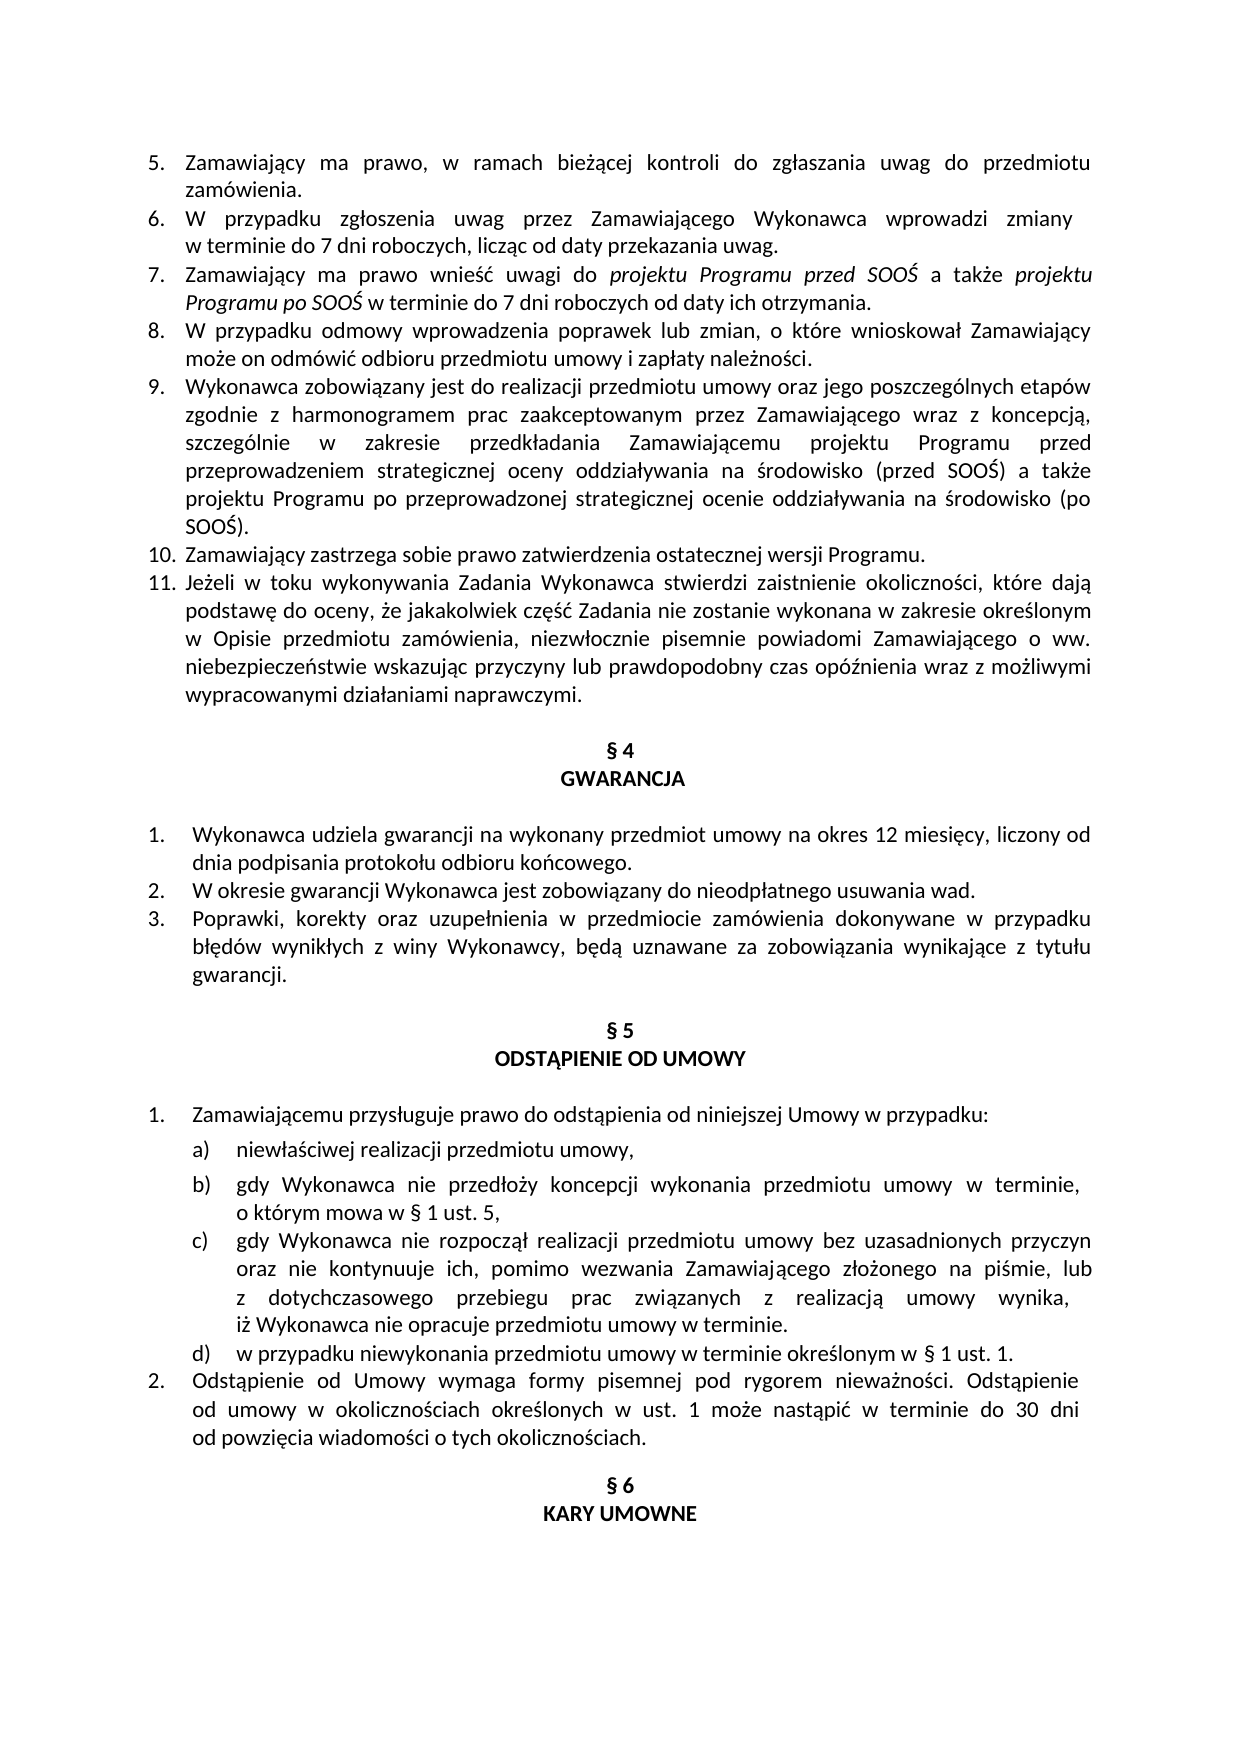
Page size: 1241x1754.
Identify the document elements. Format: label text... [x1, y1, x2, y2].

list Wykonawca udziela gwarancji na wykonany przedmiot umowy na okres 12 miesięcy, liczony od dnia podpisania protokołu odbioru końcowego. [148, 820, 1093, 876]
text § 6 [148, 1472, 1093, 1499]
text ODSTĄPIENIE OD UMOWY [148, 1044, 1093, 1072]
list W przypadku zgłoszenia uwag przez Zamawiającego Wykonawca wprowadzi zmiany w terminie do 7 dni roboczych, licząc od daty przekazania uwag. [148, 204, 1093, 260]
list Zamawiającemu przysługuje prawo do odstąpienia od niniejszej Umowy w przypadku: [148, 1100, 1093, 1128]
list Odstąpienie od Umowy wymaga formy pisemnej pod rygorem nieważności. Odstąpienie od umowy w okolicznościach określonych w ust. 1 może nastąpić w terminie do 30 dni od powzięcia wiadomości o tych okolicznościach. [148, 1367, 1093, 1451]
text § 5 [148, 1016, 1093, 1044]
text § 4 [148, 736, 1093, 764]
list Zamawiający ma prawo wnieść uwagi do projektu Programu przed SOOŚ a także projektu Programu po SOOŚ w terminie do 7 dni roboczych od daty ich otrzymania. [148, 260, 1093, 316]
list W okresie gwarancji Wykonawca jest zobowiązany do nieodpłatnego usuwania wad. [148, 876, 1093, 904]
list W przypadku odmowy wprowadzenia poprawek lub zmian, o które wnioskował Zamawiający może on odmówić odbioru przedmiotu umowy i zapłaty należności. [148, 316, 1093, 372]
list Zamawiający zastrzega sobie prawo zatwierdzenia ostatecznej wersji Programu. [148, 540, 1093, 568]
list w przypadku niewykonania przedmiotu umowy w terminie określonym w § 1 ust. 1. [192, 1339, 1093, 1367]
list Jeżeli w toku wykonywania Zadania Wykonawca stwierdzi zaistnienie okoliczności, które dają podstawę do oceny, że jakakolwiek część Zadania nie zostanie wykonana w zakresie określonym w Opisie przedmiotu zamówienia, niezwłocznie pisemnie powiadomi Zamawiającego o ww. niebezpieczeństwie wskazując przyczyny lub prawdopodobny czas opóźnienia wraz z możliwymi wypracowanymi działaniami naprawczymi. [148, 568, 1093, 708]
list Zamawiający ma prawo, w ramach bieżącej kontroli do zgłaszania uwag do przedmiotu zamówienia. [148, 148, 1093, 204]
text GWARANCJA [148, 764, 1093, 792]
list niewłaściwej realizacji przedmiotu umowy, [192, 1135, 1093, 1163]
text KARY UMOWNE [148, 1499, 1093, 1528]
list gdy Wykonawca nie rozpoczął realizacji przedmiotu umowy bez uzasadnionych przyczyn oraz nie kontynuuje ich, pomimo wezwania Zamawiającego złożonego na piśmie, lub z dotychczasowego przebiegu prac związanych z realizacją umowy wynika, iż Wykonawca nie opracuje przedmiotu umowy w terminie. [192, 1227, 1093, 1339]
list Wykonawca zobowiązany jest do realizacji przedmiotu umowy oraz jego poszczególnych etapów zgodnie z harmonogramem prac zaakceptowanym przez Zamawiającego wraz z koncepcją, szczególnie w zakresie przedkładania Zamawiającemu projektu Programu przed przeprowadzeniem strategicznej oceny oddziaływania na środowisko (przed SOOŚ) a także projektu Programu po przeprowadzonej strategicznej ocenie oddziaływania na środowisko (po SOOŚ). [148, 372, 1093, 540]
list Poprawki, korekty oraz uzupełnienia w przedmiocie zamówienia dokonywane w przypadku błędów wynikłych z winy Wykonawcy, będą uznawane za zobowiązania wynikające z tytułu gwarancji. [148, 904, 1093, 988]
list gdy Wykonawca nie przedłoży koncepcji wykonania przedmiotu umowy w terminie, o którym mowa w § 1 ust. 5, [192, 1171, 1093, 1227]
